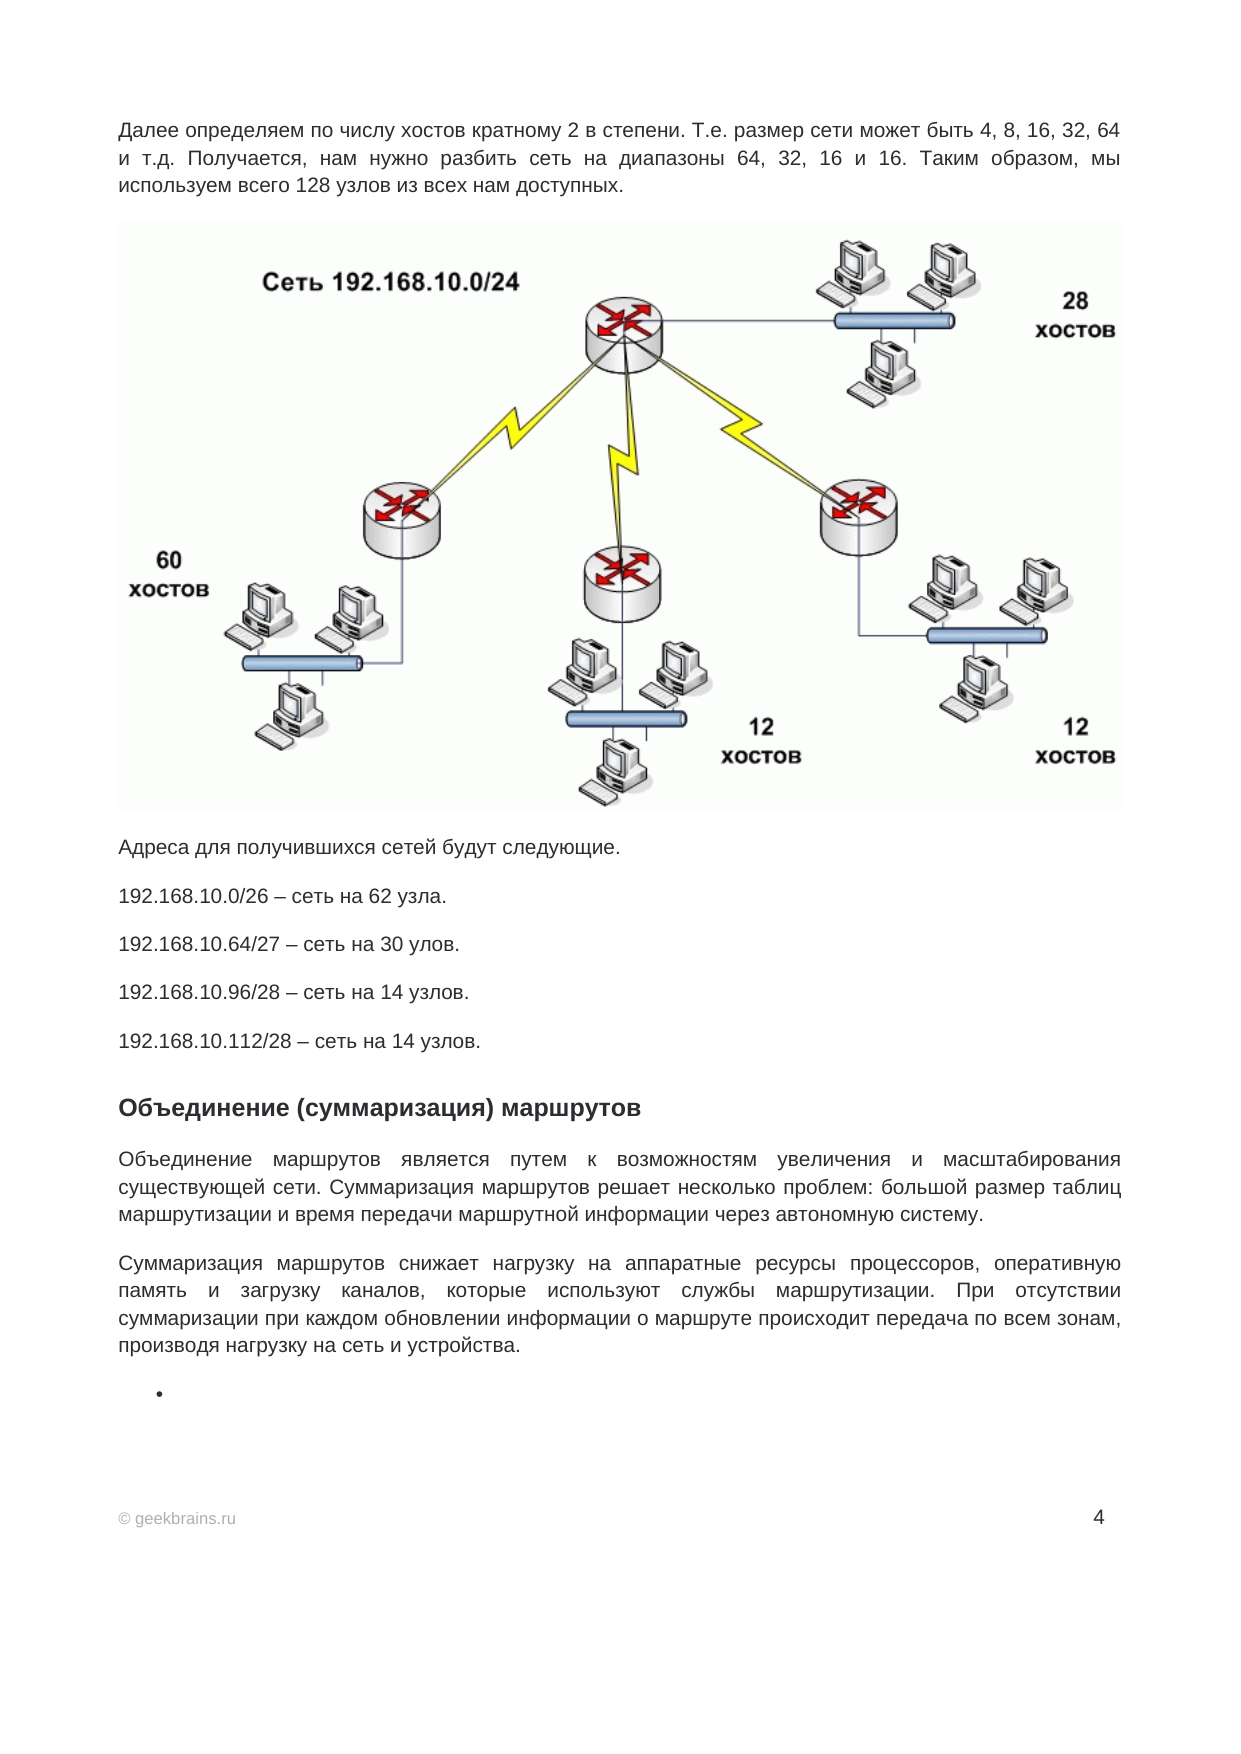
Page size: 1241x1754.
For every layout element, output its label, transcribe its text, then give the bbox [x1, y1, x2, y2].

text Суммаризация маршрутов снижает нагрузку на аппаратные ресурсы процессоров, оперативную память и загрузку каналов, которые используют службы маршрутизации. При отсутствии суммаризации при каждом обновлении информации о маршруте происходит передача по всем зонам, производя нагрузку на сеть и устройства. [118, 1251, 1122, 1357]
subtitle Объединение (суммаризация) маршрутов [118, 1093, 1122, 1122]
picture [118, 221, 1123, 811]
text 192.168.10.0/26 – сеть на 62 узла. [118, 883, 1122, 907]
text Далее определяем по числу хостов кратному 2 в степени. Т.е. размер сети может быть 4, 8, 16, 32, 64 и т.д. Получается, нам нужно разбить сеть на диапазоны 64, 32, 16 и 16. Таким образом, мы используем всего 128 узлов из всех нам доступных. [118, 118, 1122, 197]
text Адреса для получившихся сетей будут следующие. [118, 835, 1122, 859]
text 192.168.10.112/28 – сеть на 14 узлов. [118, 1028, 1122, 1052]
text Объединение маршрутов является путем к возможностям увеличения и масштабирования существующей сети. Суммаризация маршрутов решает несколько проблем: большой размер таблиц маршрутизации и время передачи маршрутной информации через автономную систему. [118, 1147, 1122, 1226]
text 192.168.10.96/28 – сеть на 14 узлов. [118, 980, 1122, 1004]
text 192.168.10.64/27 – сеть на 30 улов. [118, 932, 1122, 956]
